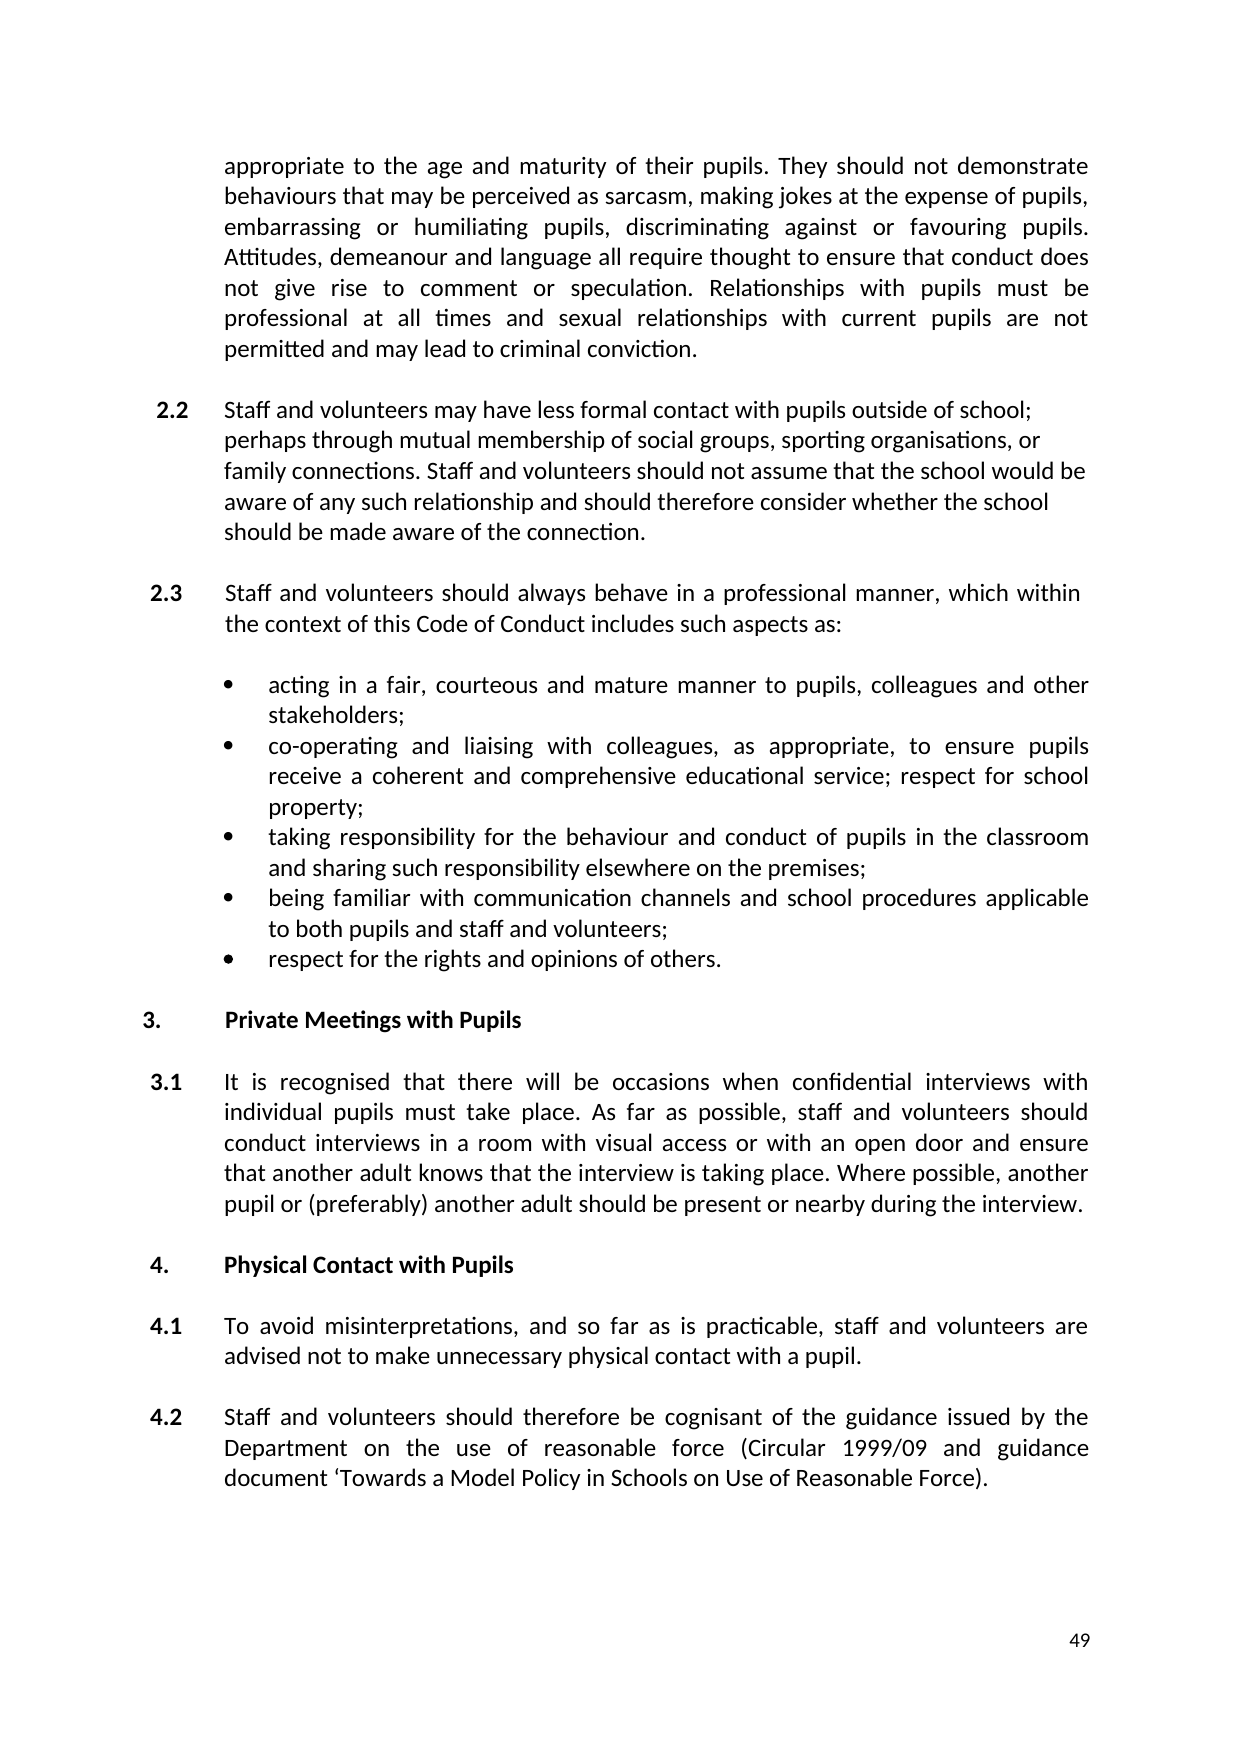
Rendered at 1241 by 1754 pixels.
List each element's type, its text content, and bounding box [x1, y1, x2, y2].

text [156, 150, 1090, 364]
list respect for the rights and opinions of others. [224, 943, 1090, 974]
list Staff and volunteers should always behave in a professional manner, which within the context of this Code of Conduct includes such aspects as: [150, 577, 1090, 638]
text 3.1 It is recognised that there will be occasions when confidential interviews with individual pupils must take place. As far as possible, staff and volunteers should conduct interviews in a room with visual access or with an open door and ensure that another adult knows that the interview is taking place. Where possible, another pupil or (preferably) another adult should be present or nearby during the interview. [150, 1066, 1090, 1218]
list Private Meetings with Pupils [142, 1004, 1090, 1035]
list taking responsibility for the behaviour and conduct of pupils in the classroom and sharing such responsibility elsewhere on the premises; [224, 821, 1090, 882]
text 2.2 Staff and volunteers may have less formal contact with pupils outside of school; perhaps through mutual membership of social groups, sporting organisations, or family connections. Staff and volunteers should not assume that the school would be aware of any such relationship and should therefore consider whether the school should be made aware of the connection. [156, 394, 1090, 547]
text 4.1 To avoid misinterpretations, and so far as is practicable, staff and volunteers are advised not to make unnecessary physical contact with a pupil. [150, 1310, 1090, 1371]
list acting in a fair, courteous and mature manner to pupils, colleagues and other stakeholders; [224, 669, 1090, 730]
list being familiar with communication channels and school procedures applicable to both pupils and staff and volunteers; [224, 882, 1090, 943]
text 4. Physical Contact with Pupils [150, 1249, 1090, 1279]
list co-operating and liaising with colleagues, as appropriate, to ensure pupils receive a coherent and comprehensive educational service; respect for school property; [224, 730, 1090, 821]
text 4.2 Staff and volunteers should therefore be cognisant of the guidance issued by the Department on the use of reasonable force (Circular 1999/09 and guidance document ‘Towards a Model Policy in Schools on Use of Reasonable Force). [150, 1401, 1090, 1493]
